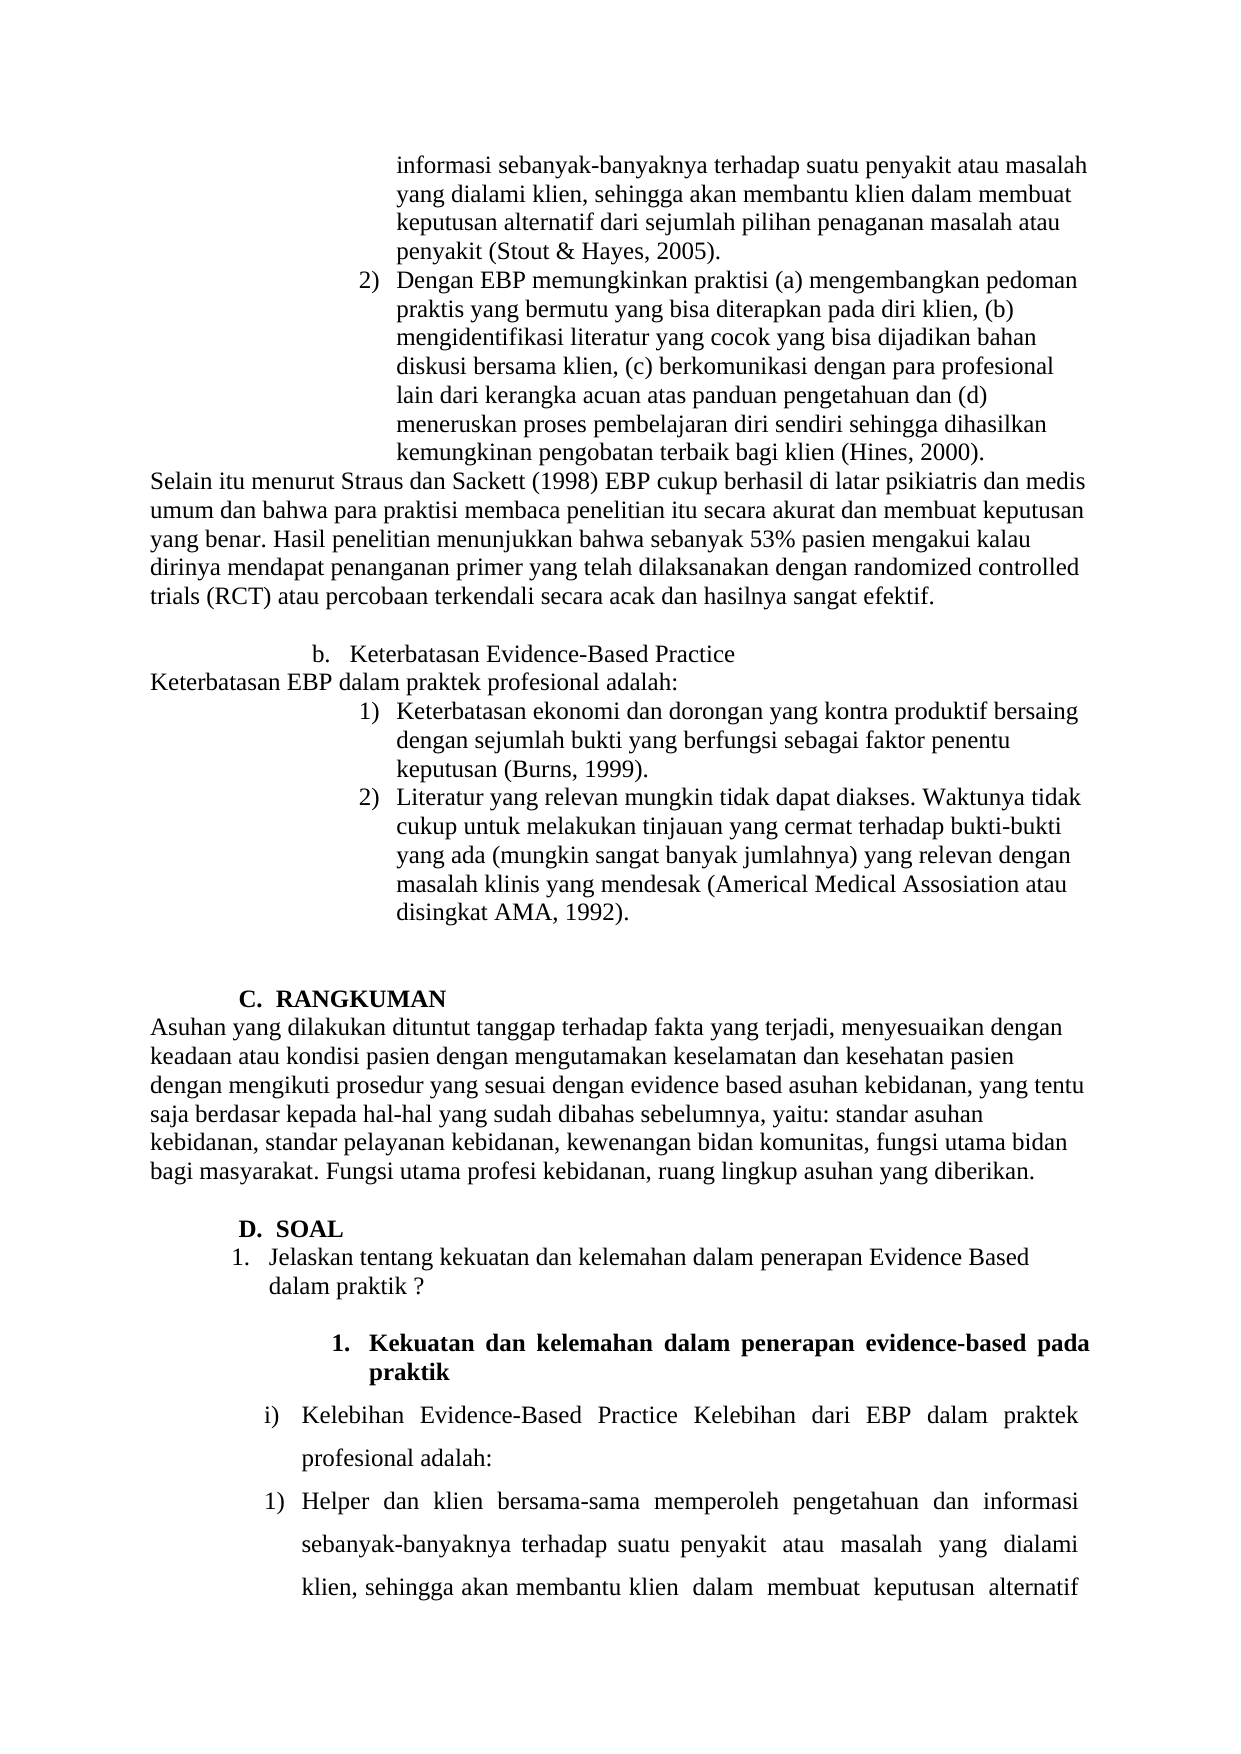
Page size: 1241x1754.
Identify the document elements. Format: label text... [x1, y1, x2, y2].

list Keterbatasan ekonomi dan dorongan yang kontra produktif bersaing dengan sejumlah bukti yang berfungsi sebagai faktor penentu keputusan (Burns, 1999). [358, 696, 1090, 782]
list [358, 150, 1090, 265]
list RANGKUMAN [238, 984, 1090, 1012]
list Jelaskan tentang kekuatan dan kelemahan dalam penerapan Evidence Based dalam praktik ? [231, 1242, 1090, 1300]
list Keterbatasan Evidence-Based Practice [312, 639, 1090, 667]
list Dengan EBP memungkinkan praktisi (a) mengembangkan pedoman praktis yang bermutu yang bisa diterapkan pada diri klien, (b) mengidentifikasi literatur yang cocok yang bisa dijadikan bahan diskusi bersama klien, (c) berkomunikasi dengan para profesional lain dari kerangka acuan atas panduan pengetahuan dan (d) meneruskan proses pembelajaran diri sendiri sehingga dihasilkan kemungkinan pengobatan terbaik bagi klien (Hines, 2000). [358, 265, 1090, 466]
list SOAL [238, 1214, 1090, 1242]
text Asuhan yang dilakukan dituntut tanggap terhadap fakta yang terjadi, menyesuaikan dengan keadaan atau kondisi pasien dengan mengutamakan keselamatan dan kesehatan pasien dengan mengikuti prosedur yang sesuai dengan evidence based asuhan kebidanan, yang tentu saja berdasar kepada hal-hal yang sudah dibahas sebelumnya, yaitu: standar asuhan kebidanan, standar pelayanan kebidanan, kewenangan bidan komunitas, fungsi utama bidan bagi masyarakat. Fungsi utama profesi kebidanan, ruang lingkup asuhan yang diberikan. [150, 1012, 1090, 1185]
list Literatur yang relevan mungkin tidak dapat diakses. Waktunya tidak cukup untuk melakukan tinjauan yang cermat terhadap bukti-bukti yang ada (mungkin sangat banyak jumlahnya) yang relevan dengan masalah klinis yang mendesak (Americal Medical Assosiation atau disingkat AMA, 1992). [358, 782, 1090, 926]
text Keterbatasan EBP dalam praktek profesional adalah: [150, 667, 1090, 696]
list Kelebihan Evidence-Based Practice Kelebihan dari EBP dalam praktek profesional adalah: [264, 1400, 1078, 1472]
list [264, 1486, 1079, 1601]
text Selain itu menurut Straus dan Sackett (1998) EBP cukup berhasil di latar psikiatris dan medis umum dan bahwa para praktisi membaca penelitian itu secara akurat dan membuat keputusan yang benar. Hasil penelitian menunjukkan bahwa sebanyak 53% pasien mengakui kalau dirinya mendapat penanganan primer yang telah dilaksanakan dengan randomized controlled trials (RCT) atau percobaan terkendali secara acak dan hasilnya sangat efektif. [150, 466, 1090, 610]
subtitle Kekuatan dan kelemahan dalam penerapan evidence-based pada praktik [331, 1329, 1090, 1386]
